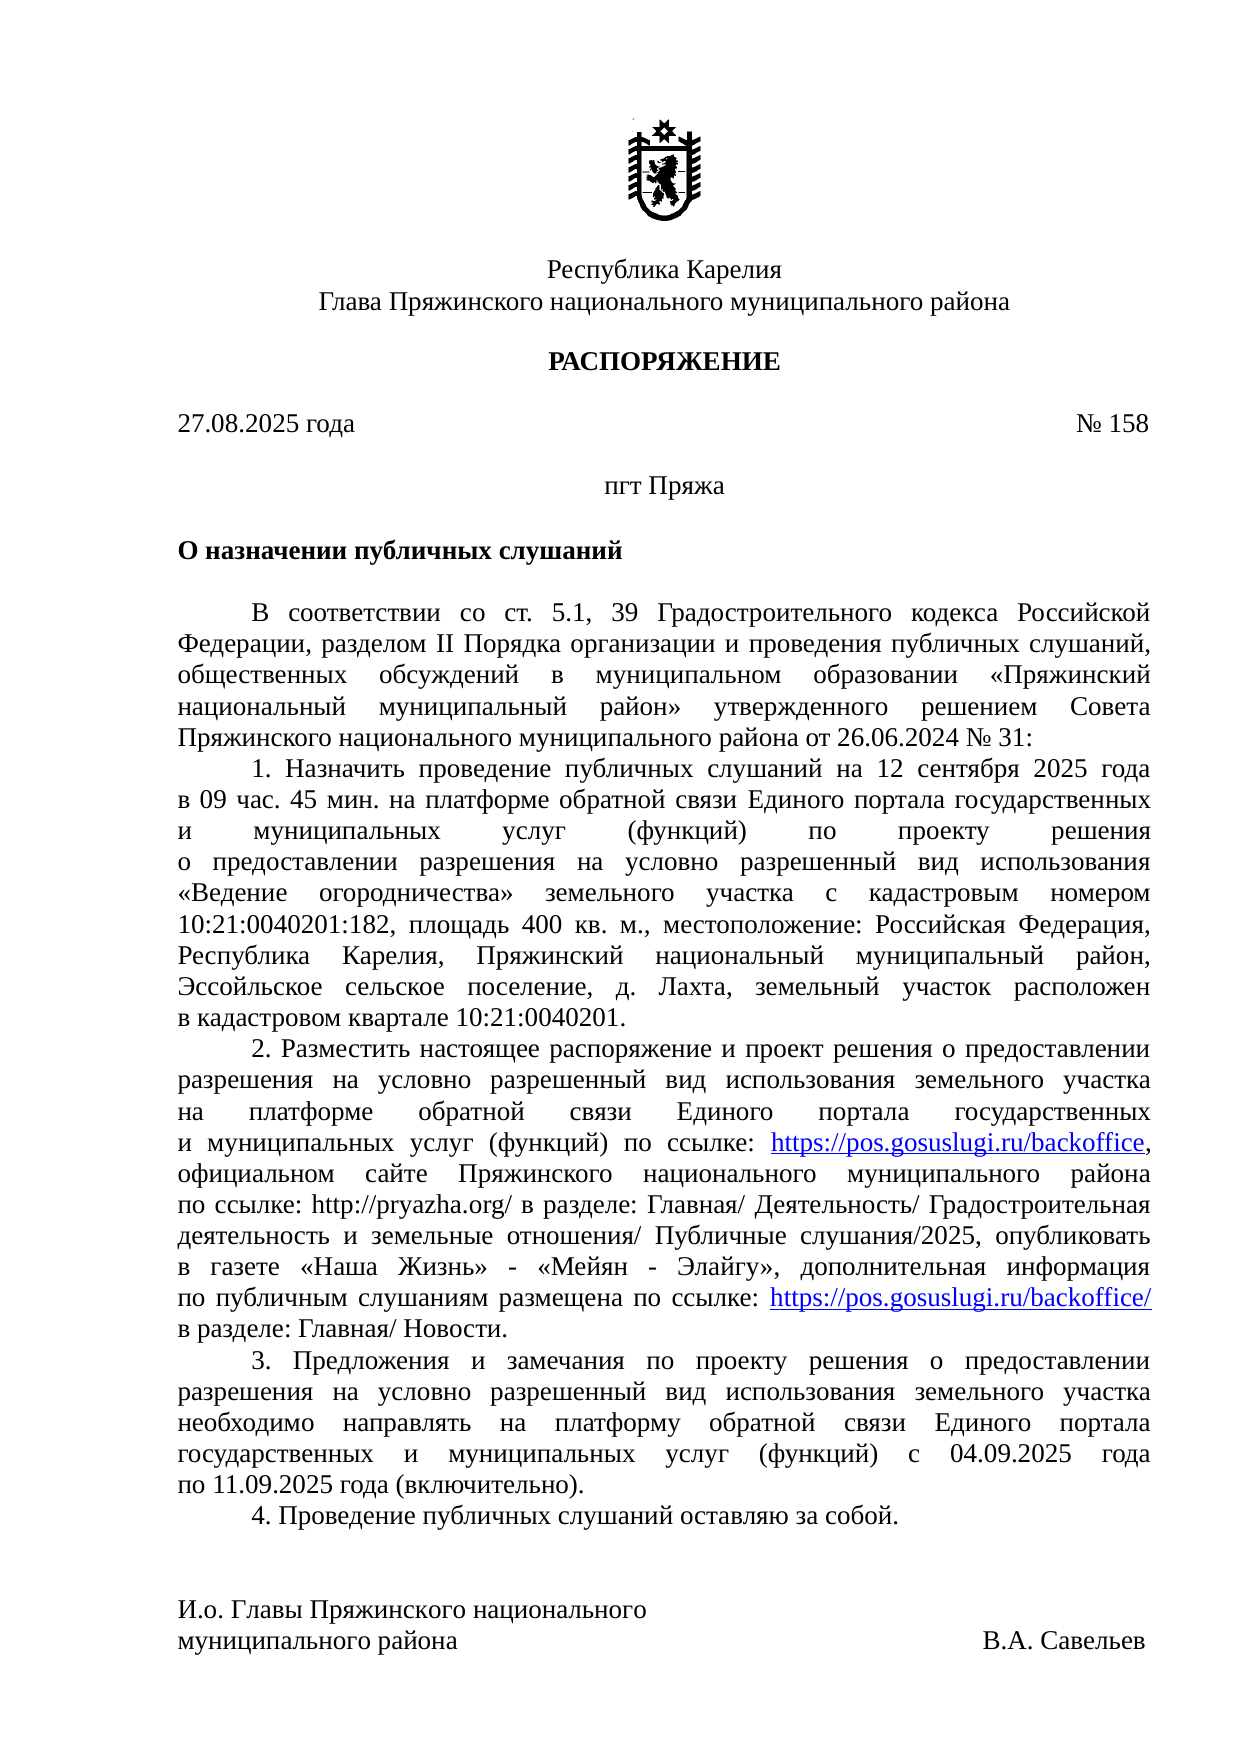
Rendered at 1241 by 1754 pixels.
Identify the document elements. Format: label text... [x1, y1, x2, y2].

text 27.08.2025 года № 158 [177, 407, 1152, 438]
picture [627, 118, 702, 223]
text РАСПОРЯЖЕНИЕ [177, 345, 1152, 376]
text И.о. Главы Пряжинского национального [177, 1593, 1152, 1624]
text 1. Назначить проведение публичных слушаний на 12 сентября 2025 года в 09 час. 45 мин. на платформе обратной связи Единого портала государственных и муниципальных услуг (функций) по проекту решения о предоставлении разрешения на условно разрешенный вид использования «Ведение огородничества» земельного участка с кадастровым номером 10:21:0040201:182, площадь 400 кв. м., местоположение: Российская Федерация, Республика Карелия, Пряжинский национальный муниципальный район, Эссойльское сельское поселение, д. Лахта, земельный участок расположен в кадастровом квартале 10:21:0040201. [177, 752, 1152, 1032]
text Республика Карелия [177, 254, 1152, 285]
text пгт Пряжа [177, 469, 1152, 500]
text муниципального района В.А. Савельев [177, 1624, 1152, 1655]
text В соответствии со ст. 5.1, 39 Градостроительного кодекса Российской Федерации, разделом II Порядка организации и проведения публичных слушаний, общественных обсуждений в муниципальном образовании «Пряжинский национальный муниципальный район» утвержденного решением Совета Пряжинского национального муниципального района от 26.06.2024 № 31: [177, 596, 1152, 752]
text 4. Проведение публичных слушаний оставляю за собой. [177, 1499, 1152, 1531]
text О назначении публичных слушаний [177, 534, 1152, 565]
text Глава Пряжинского национального муниципального района [177, 285, 1152, 316]
text 2. Разместить настоящее распоряжение и проект решения о предоставлении разрешения на условно разрешенный вид использования земельного участка на платформе обратной связи Единого портала государственных и муниципальных услуг (функций) по ссылке: https://pos.gosuslugi.ru/backoffice, официальном сайте Пряжинского национального муниципального района по ссылке: http://pryazha.org/ в разделе: Главная/ Деятельность/ Градостроительная деятельность и земельные отношения/ Публичные слушания/2025, опубликовать в газете «Наша Жизнь» - «Мейян - Элайгу», дополнительная информация по публичным слушаниям размещена по ссылке: https://pos.gosuslugi.ru/backoffice/ в разделе: Главная/ Новости. [177, 1032, 1152, 1344]
text 3. Предложения и замечания по проекту решения о предоставлении разрешения на условно разрешенный вид использования земельного участка необходимо направлять на платформу обратной связи Единого портала государственных и муниципальных услуг (функций) с 04.09.2025 года по 11.09.2025 года (включительно). [177, 1344, 1152, 1499]
